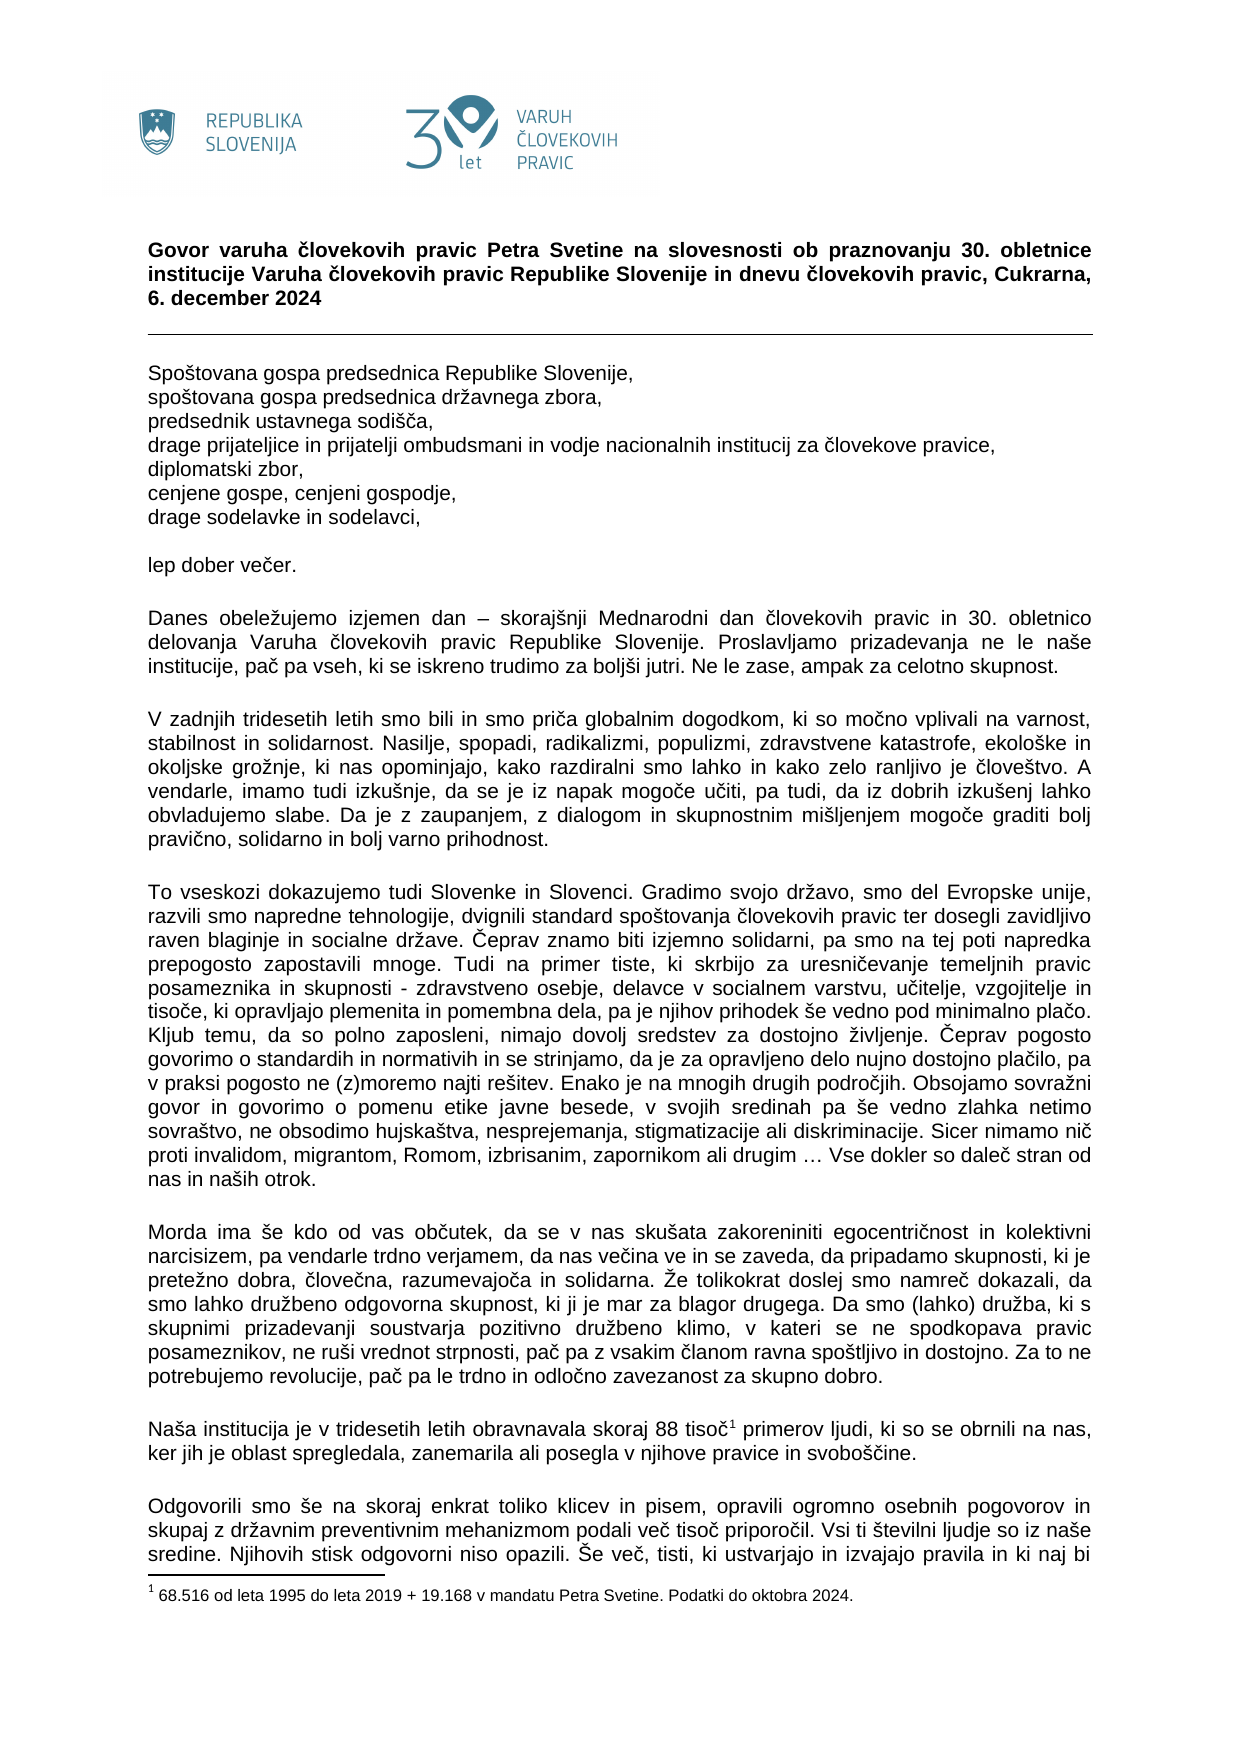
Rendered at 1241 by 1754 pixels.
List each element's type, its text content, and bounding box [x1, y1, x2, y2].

text V zadnjih tridesetih letih smo bili in smo priča globalnim dogodkom, ki so močno vplivali na varnost, stabilnost in solidarnost. Nasilje, spopadi, radikalizmi, populizmi, zdravstvene katastrofe, ekološke in okoljske grožnje, ki nas opominjajo, kako razdiralni smo lahko in kako zelo ranljivo je človeštvo. A vendarle, imamo tudi izkušnje, da se je iz napak mogoče učiti, pa tudi, da iz dobrih izkušenj lahko obvladujemo slabe. Da je z zaupanjem, z dialogom in skupnostnim mišljenjem mogoče graditi bolj pravično, solidarno in bolj varno prihodnost. [148, 707, 1093, 850]
text spoštovana gospa predsednica državnega zbora, [148, 385, 1093, 409]
text diplomatski zbor, [148, 457, 1093, 481]
text Naša institucija je v tridesetih letih obravnavala skoraj 88 tisoč primerov ljudi, ki so se obrnili na nas, ker jih je oblast spregledala, zanemarila ali posegla v njihove pravice in svoboščine. [148, 1417, 1093, 1465]
text Danes obeležujemo izjemen dan – skorajšnji Mednarodni dan človekovih pravic in 30. obletnico delovanja Varuha človekovih pravic Republike Slovenije. Proslavljamo prizadevanja ne le naše institucije, pač pa vseh, ki se iskreno trudimo za boljši jutri. Ne le zase, ampak za celotno skupnost. [148, 606, 1093, 677]
text To vseskozi dokazujemo tudi Slovenke in Slovenci. Gradimo svojo državo, smo del Evropske unije, razvili smo napredne tehnologije, dvignili standard spoštovanja človekovih pravic ter dosegli zavidljivo raven blaginje in socialne države. Čeprav znamo biti izjemno solidarni, pa smo na tej poti napredka prepogosto zapostavili mnoge. Tudi na primer tiste, ki skrbijo za uresničevanje temeljnih pravic posameznika in skupnosti - zdravstveno osebje, delavce v socialnem varstvu, učitelje, vzgojitelje in tisoče, ki opravljajo plemenita in pomembna dela, pa je njihov prihodek še vedno pod minimalno plačo. Kljub temu, da so polno zaposleni, nimajo dovolj sredstev za dostojno življenje. Čeprav pogosto govorimo o standardih in normativih in se strinjamo, da je za opravljeno delo nujno dostojno plačilo, pa v praksi pogosto ne (z)moremo najti rešitev. Enako je na mnogih drugih področjih. Obsojamo sovražni govor in govorimo o pomenu etike javne besede, v svojih sredinah pa še vedno zlahka netimo sovraštvo, ne obsodimo hujskaštva, nesprejemanja, stigmatizacije ali diskriminacije. Sicer nimamo nič proti invalidom, migrantom, Romom, izbrisanim, zapornikom ali drugim … Vse dokler so daleč stran od nas in naših otrok. [148, 879, 1093, 1191]
text Govor varuha človekovih pravic Petra Svetine na slovesnosti ob praznovanju 30. obletnice institucije Varuha človekovih pravic Republike Slovenije in dnevu človekovih pravic, Cukrarna, 6. december 2024 [148, 238, 1093, 310]
picture [102, 71, 660, 197]
text predsednik ustavnega sodišča, [148, 409, 1093, 433]
text lep dober večer. [148, 552, 1093, 576]
text Spoštovana gospa predsednica Republike Slovenije, [148, 361, 1093, 385]
text Morda ima še kdo od vas občutek, da se v nas skušata zakoreniniti egocentričnost in kolektivni narcisizem, pa vendarle trdno verjamem, da nas večina ve in se zaveda, da pripadamo skupnosti, ki je pretežno dobra, človečna, razumevajoča in solidarna. Že tolikokrat doslej smo namreč dokazali, da smo lahko družbeno odgovorna skupnost, ki ji je mar za blagor drugega. Da smo (lahko) družba, ki s skupnimi prizadevanji soustvarja pozitivno družbeno klimo, v kateri se ne spodkopava pravic posameznikov, ne ruši vrednot strpnosti, pač pa z vsakim članom ravna spoštljivo in dostojno. Za to ne potrebujemo revolucije, pač pa le trdno in odločno zavezanost za skupno dobro. [148, 1220, 1093, 1388]
text drage sodelavke in sodelavci, [148, 504, 1093, 528]
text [148, 1494, 1093, 1566]
text cenjene gospe, cenjeni gospodje, [148, 481, 1093, 504]
text drage prijateljice in prijatelji ombudsmani in vodje nacionalnih institucij za človekove pravice, [148, 433, 1093, 457]
